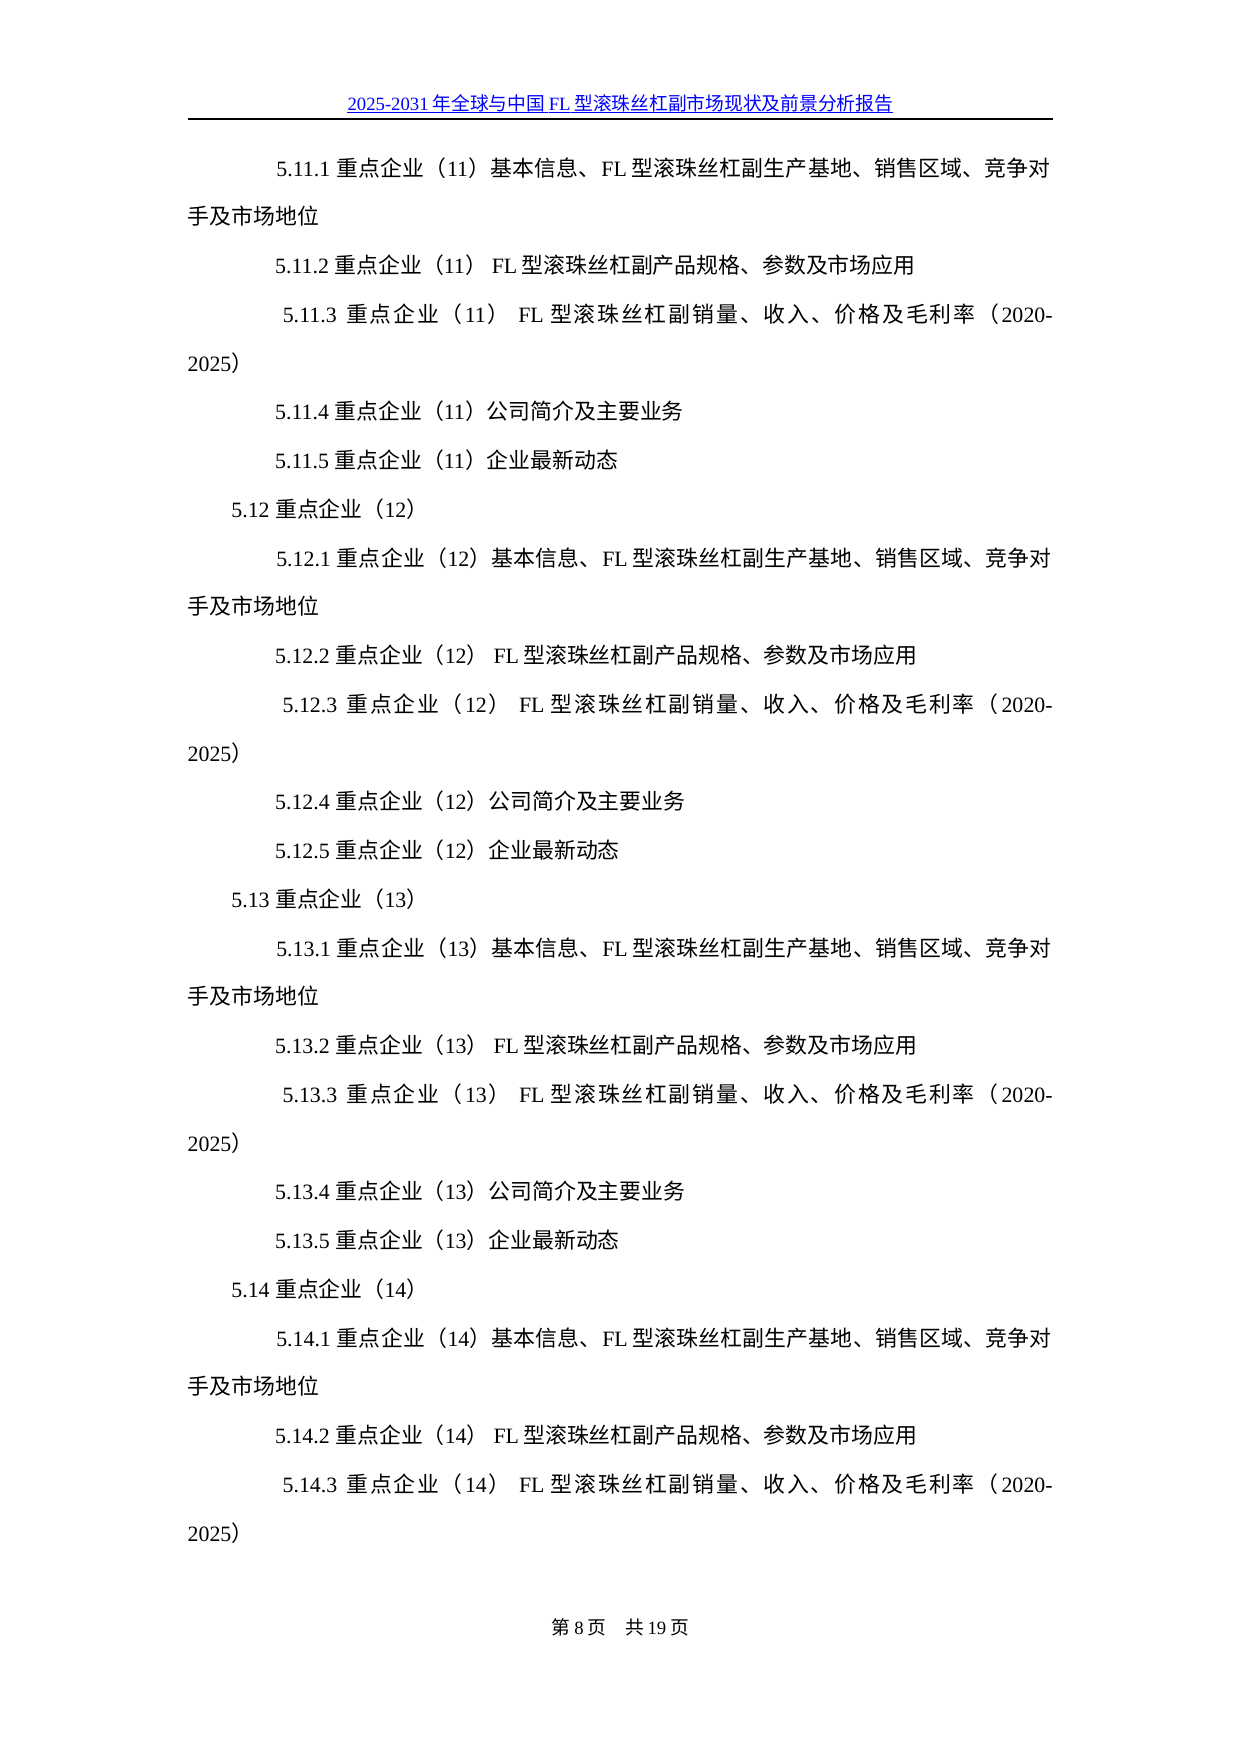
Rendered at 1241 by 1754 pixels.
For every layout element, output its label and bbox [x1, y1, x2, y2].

text [187, 150, 1053, 1548]
